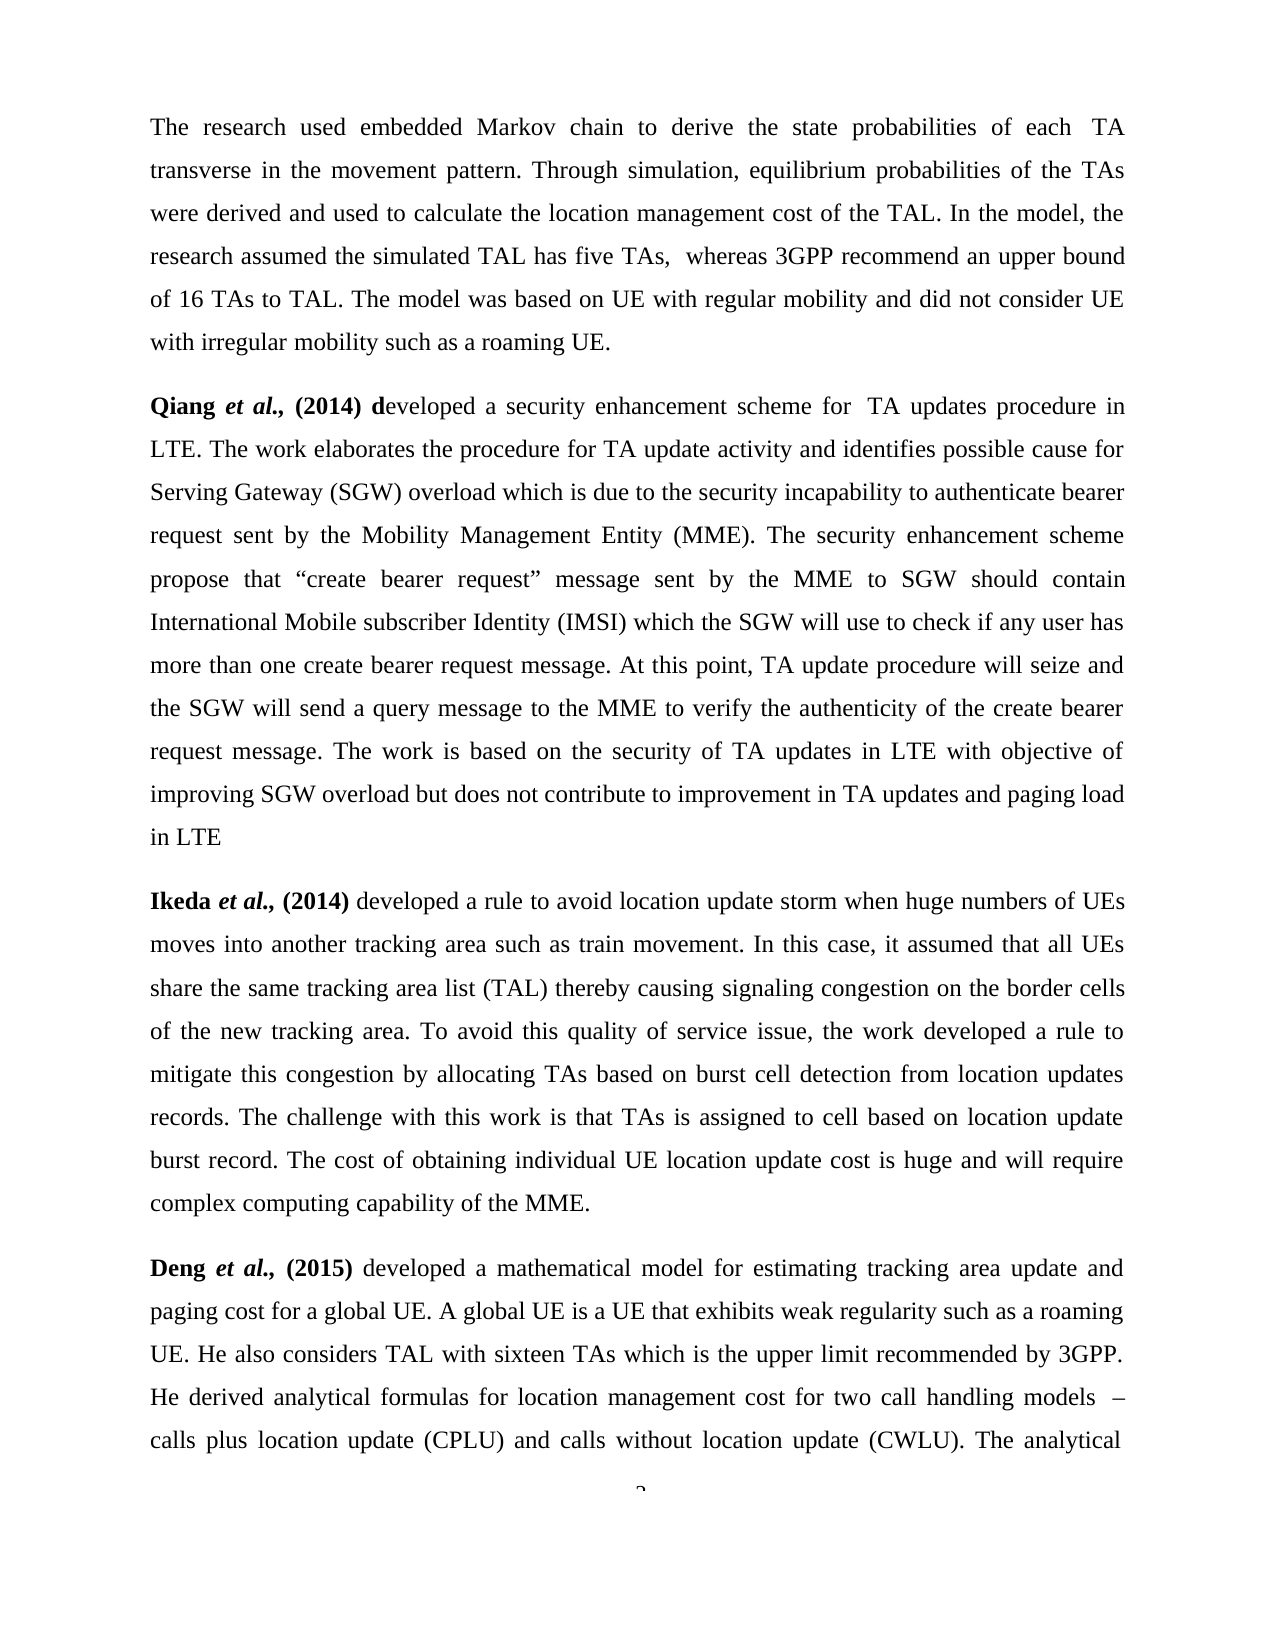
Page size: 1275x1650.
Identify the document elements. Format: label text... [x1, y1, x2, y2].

text The research used embedded Markov chain to derive the state probabilities of each TA transverse in the movement pattern. Through simulation, equilibrium probabilities of the TAs were derived and used to calculate the location management cost of the TAL. In the model, the research assumed the simulated TAL has five TAs, whereas 3GPP recommend an upper bound of 16 TAs to TAL. The model was based on UE with regular mobility and did not consider UE with irregular mobility such as a roaming UE. [150, 112, 1126, 356]
text Ikeda et al., (2014) developed a rule to avoid location update storm when huge numbers of UEs moves into another tracking area such as train movement. In this case, it assumed that all UEs share the same tracking area list (TAL) thereby causing signaling congestion on the border cells of the new tracking area. To avoid this quality of service issue, the work developed a rule to mitigate this congestion by allocating TAs based on burst cell detection from location updates records. The challenge with this work is that TAs is assigned to cell based on location update burst record. The cost of obtaining individual UE location update cost is huge and will require complex computing capability of the MME. [150, 886, 1126, 1217]
text Qiang et al., (2014) developed a security enhancement scheme for TA updates procedure in LTE. The work elaborates the procedure for TA update activity and identifies possible cause for Serving Gateway (SGW) overload which is due to the security incapability to authenticate bearer request sent by the Mobility Management Entity (MME). The security enhancement scheme propose that “create bearer request” message sent by the MME to SGW should contain International Mobile subscriber Identity (IMSI) which the SGW will use to check if any user has more than one create bearer request message. At this point, TA update procedure will seize and the SGW will send a query message to the MME to verify the authenticity of the create bearer request message. The work is based on the security of TA updates in LTE with objective of improving SGW overload but does not contribute to improvement in TA updates and paging load in LTE [150, 391, 1126, 851]
text Deng et al., (2015) developed a mathematical model for estimating tracking area update and paging cost for a global UE. A global UE is a UE that exhibits weak regularity such as a roaming UE. He also considers TAL with sixteen TAs which is the upper limit recommended by 3GPP. He derived analytical formulas for location management cost for two call handling models – calls plus location update (CPLU) and calls without location update (CWLU). The analytical [150, 1253, 1125, 1454]
